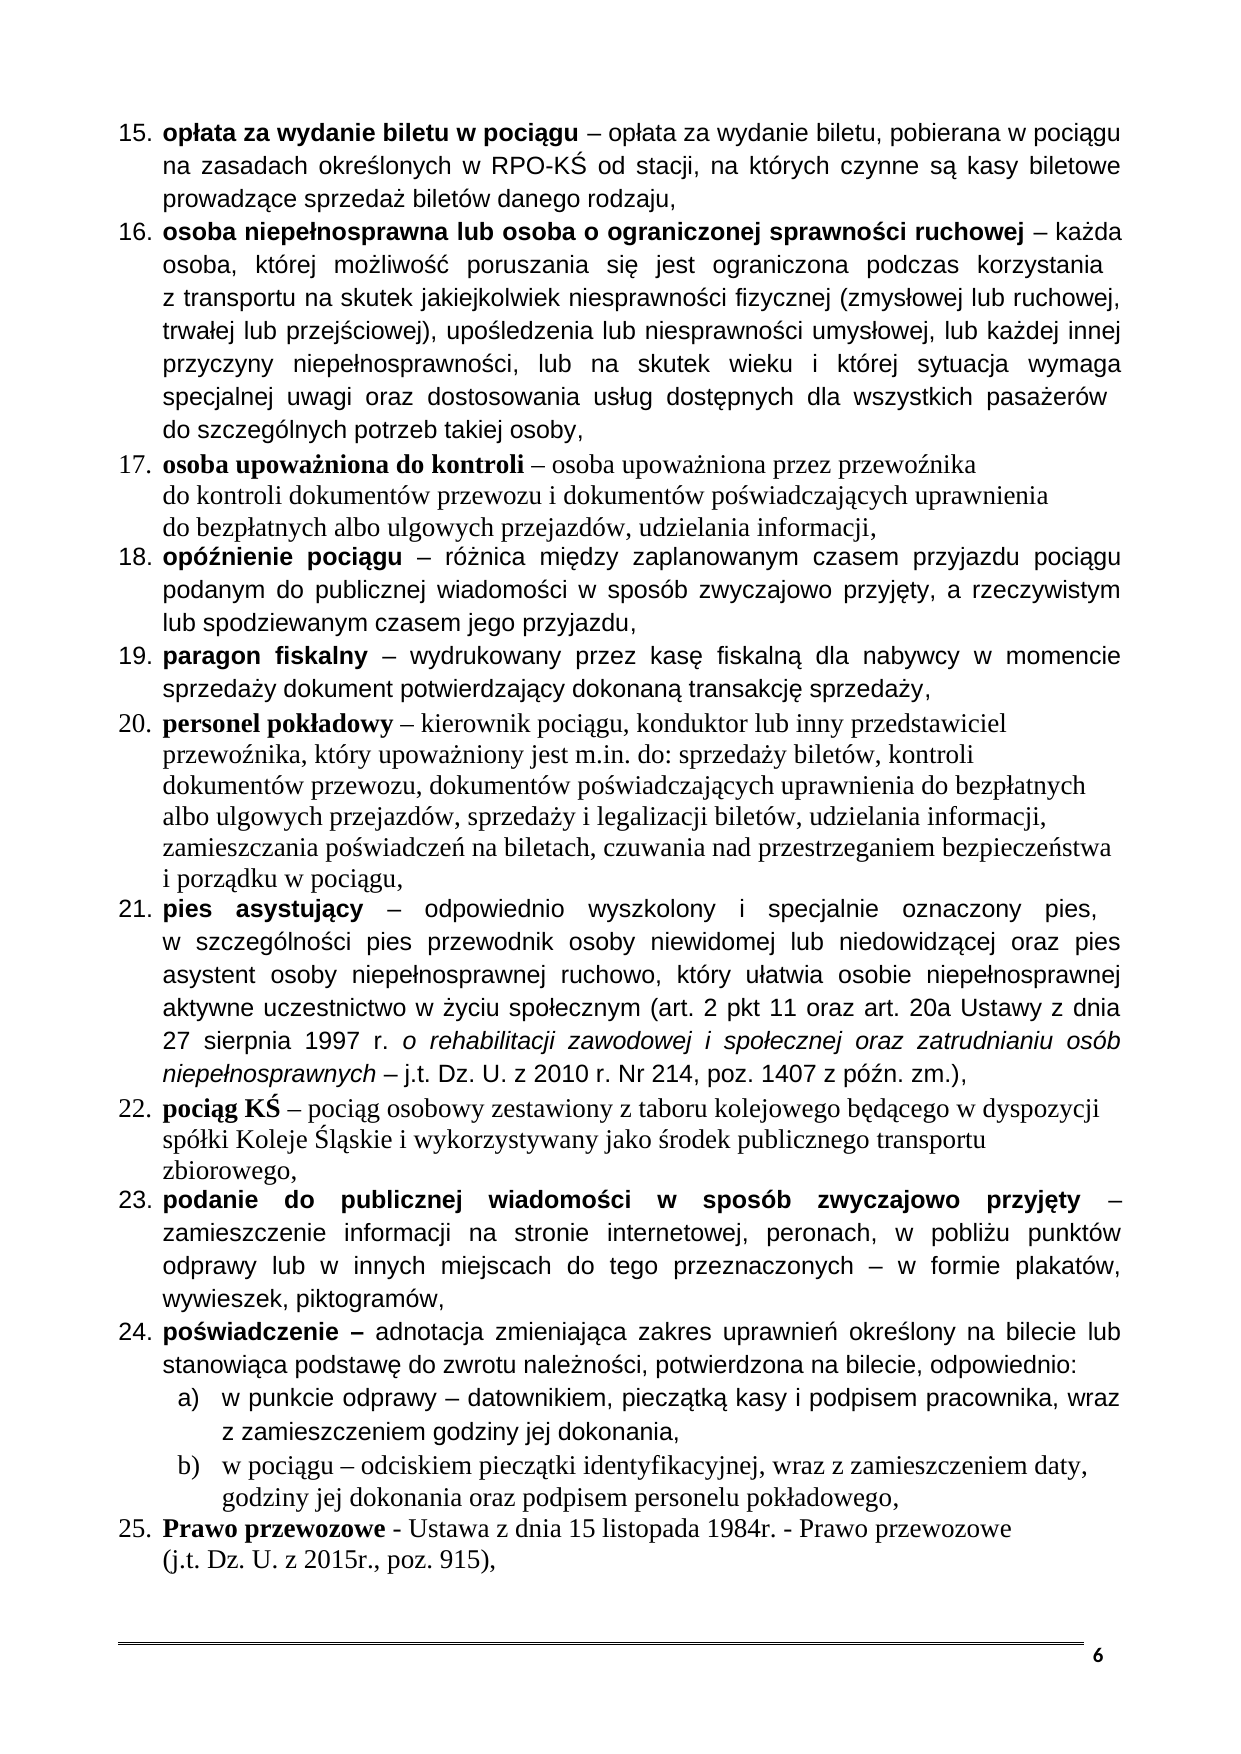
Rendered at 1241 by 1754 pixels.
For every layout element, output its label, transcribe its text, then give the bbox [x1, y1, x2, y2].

list opłata za wydanie biletu w pociągu – opłata za wydanie biletu, pobierana w pociągu na zasadach określonych w RPO-KŚ od stacji, na których czynne są kasy biletowe prowadzące sprzedaż biletów danego rodzaju, [118, 118, 1122, 213]
text a) w punkcie odprawy – datownikiem, pieczątką kasy i podpisem pracownika, wraz z zamieszczeniem godziny jej dokonania, [177, 1383, 1122, 1445]
list osoba niepełnosprawna lub osoba o ograniczonej sprawności ruchowej – każda osoba, której możliwość poruszania się jest ograniczona podczas korzystania z transportu na skutek jakiejkolwiek niesprawności fizycznej (zmysłowej lub ruchowej, trwałej lub przejściowej), upośledzenia lub niesprawności umysłowej, lub każdej innej przyczyny niepełnosprawności, lub na skutek wieku i której sytuacja wymaga specjalnej uwagi oraz dostosowania usług dostępnych dla wszystkich pasażerów do szczególnych potrzeb takiej osoby, [118, 217, 1122, 444]
list w pociągu – odciskiem pieczątki identyfikacyjnej, wraz z zamieszczeniem daty, godziny jej dokonania oraz podpisem personelu pokładowego, [177, 1449, 1122, 1512]
list osoba upoważniona do kontroli – osoba upoważniona przez przewoźnika do kontroli dokumentów przewozu i dokumentów poświadczających uprawnienia do bezpłatnych albo ulgowych przejazdów, udzielania informacji, [118, 448, 1122, 542]
list pociąg KŚ – pociąg osobowy zestawiony z taboru kolejowego będącego w dyspozycji spółki Koleje Śląskie i wykorzystywany jako środek publicznego transportu zbiorowego, [118, 1092, 1122, 1185]
list podanie do publicznej wiadomości w sposób zwyczajowo przyjęty – zamieszczenie informacji na stronie internetowej, peronach, w pobliżu punktów odprawy lub w innych miejscach do tego przeznaczonych – w formie plakatów, wywieszek, piktogramów, [118, 1185, 1122, 1313]
list poświadczenie – adnotacja zmieniająca zakres uprawnień określony na bilecie lub stanowiąca podstawę do zwrotu należności, potwierdzona na bilecie, odpowiednio: [118, 1317, 1122, 1379]
list pies asystujący – odpowiednio wyszkolony i specjalnie oznaczony pies, w szczególności pies przewodnik osoby niewidomej lub niedowidzącej oraz pies asystent osoby niepełnosprawnej ruchowo, który ułatwia osobie niepełnosprawnej aktywne uczestnictwo w życiu społecznym (art. 2 pkt 11 oraz art. 20a Ustawy z dnia 27 sierpnia 1997 r. o rehabilitacji zawodowej i społecznej oraz zatrudnianiu osób niepełnosprawnych – j.t. Dz. U. z 2010 r. Nr 214, poz. 1407 z późn. zm.), [118, 894, 1122, 1088]
list paragon fiskalny – wydrukowany przez kasę fiskalną dla nabywcy w momencie sprzedaży dokument potwierdzający dokonaną transakcję sprzedaży, [118, 641, 1122, 703]
list personel pokładowy – kierownik pociągu, konduktor lub inny przedstawiciel przewoźnika, który upoważniony jest m.in. do: sprzedaży biletów, kontroli dokumentów przewozu, dokumentów poświadczających uprawnienia do bezpłatnych albo ulgowych przejazdów, sprzedaży i legalizacji biletów, udzielania informacji, zamieszczania poświadczeń na biletach, czuwania nad przestrzeganiem bezpieczeństwa i porządku w pociągu, [118, 707, 1122, 894]
list opóźnienie pociągu – różnica między zaplanowanym czasem przyjazdu pociągu podanym do publicznej wiadomości w sposób zwyczajowo przyjęty, a rzeczywistym lub spodziewanym czasem jego przyjazdu, [118, 542, 1122, 637]
list Prawo przewozowe - Ustawa z dnia 15 listopada 1984r. - Prawo przewozowe (j.t. Dz. U. z 2015r., poz. 915), [118, 1512, 1122, 1574]
